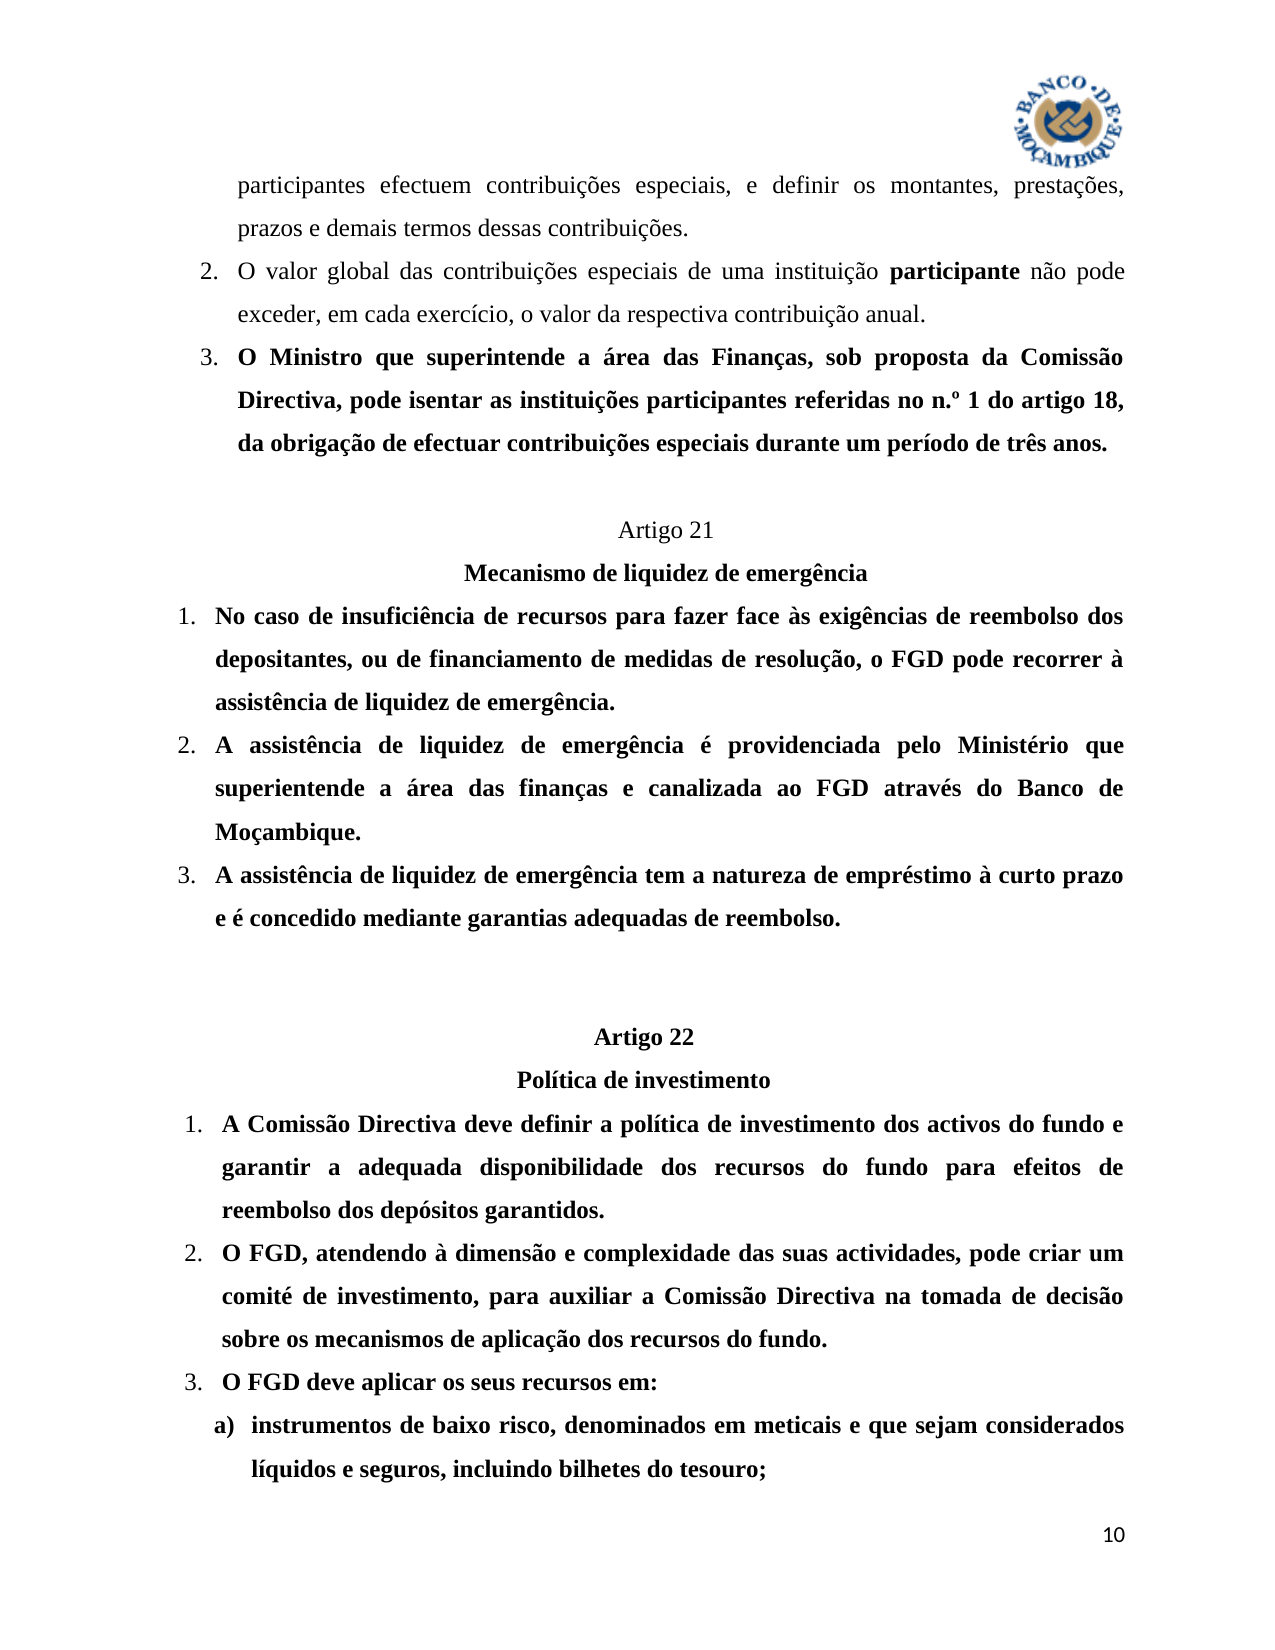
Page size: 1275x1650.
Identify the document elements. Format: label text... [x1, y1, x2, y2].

picture [1012, 73, 1125, 170]
list A Comissão Directiva deve definir a política de investimento dos activos do fundo e garantir a adequada disponibilidade dos recursos do fundo para efeitos de reembolso dos depósitos garantidos. [184, 1109, 1125, 1224]
list instrumentos de baixo risco, denominados em meticais e que sejam considerados líquidos e seguros, incluindo bilhetes do tesouro; [214, 1411, 1125, 1482]
list O Ministro que superintende a área das Finanças, sob proposta da Comissão Directiva, pode isentar as instituições participantes referidas no n.º 1 do artigo 18, da obrigação de efectuar contribuições especiais durante um período de três anos. [200, 342, 1125, 457]
text Artigo 22 [162, 1022, 1125, 1051]
list O FGD deve aplicar os seus recursos em: [184, 1367, 1125, 1396]
list A assistência de liquidez de emergência tem a natureza de empréstimo à curto prazo e é concedido mediante garantias adequadas de reembolso. [177, 860, 1125, 932]
text Política de investimento [162, 1066, 1125, 1094]
list O valor global das contribuições especiais de uma instituição participante não pode exceder, em cada exercício, o valor da respectiva contribuição anual. [200, 256, 1125, 328]
list O FGD, atendendo à dimensão e complexidade das suas actividades, pode criar um comité de investimento, para auxiliar a Comissão Directiva na tomada de decisão sobre os mecanismos de aplicação dos recursos do fundo. [184, 1238, 1125, 1353]
list Artigo 21 [207, 515, 1125, 543]
list A assistência de liquidez de emergência é providenciada pelo Ministério que superientende a área das finanças e canalizada ao FGD através do Banco de Moçambique. [177, 730, 1125, 845]
list Mecanismo de liquidez de emergência [207, 558, 1125, 587]
list No caso de insuficiência de recursos para fazer face às exigências de reembolso dos depositantes, ou de financiamento de medidas de resolução, o FGD pode recorrer à assistência de liquidez de emergência. [177, 601, 1125, 716]
